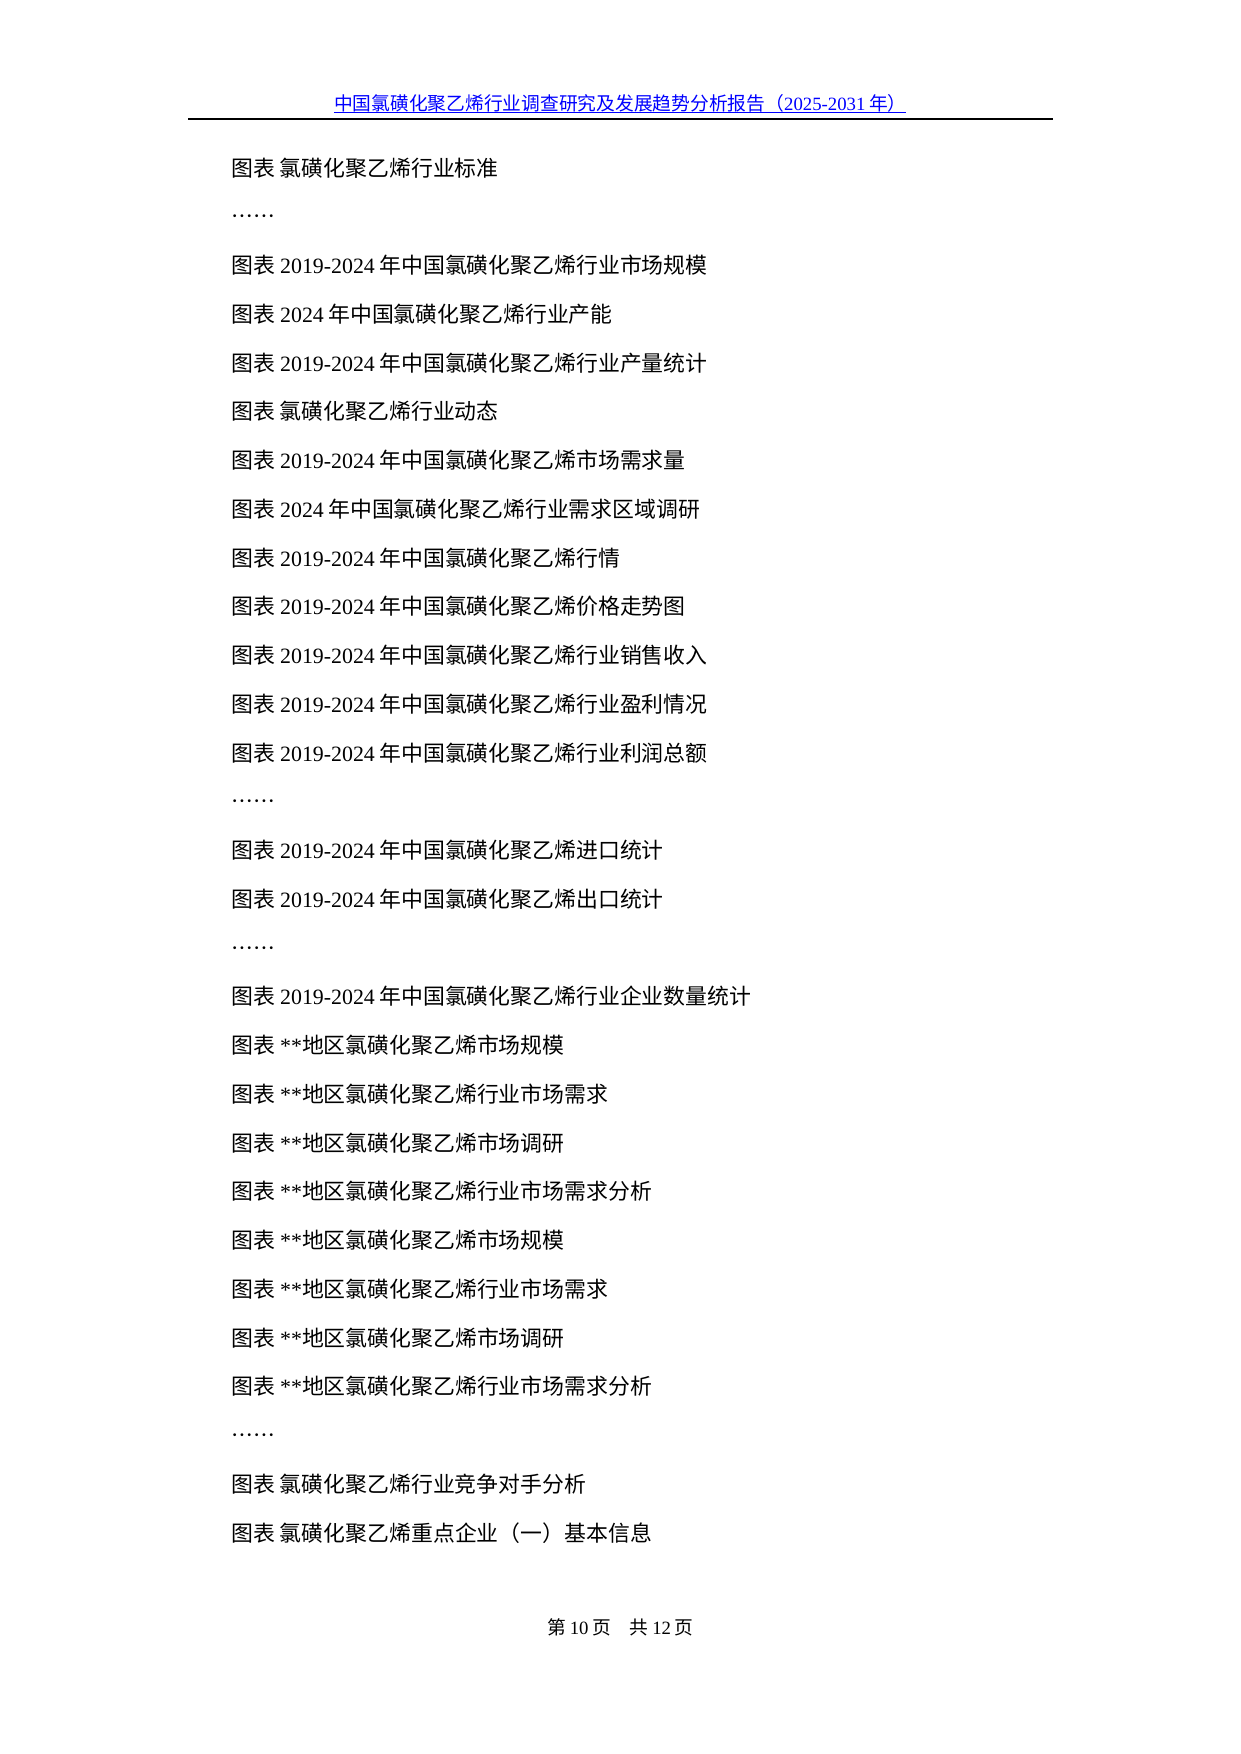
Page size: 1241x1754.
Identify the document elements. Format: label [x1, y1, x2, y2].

text [187, 150, 1053, 1548]
